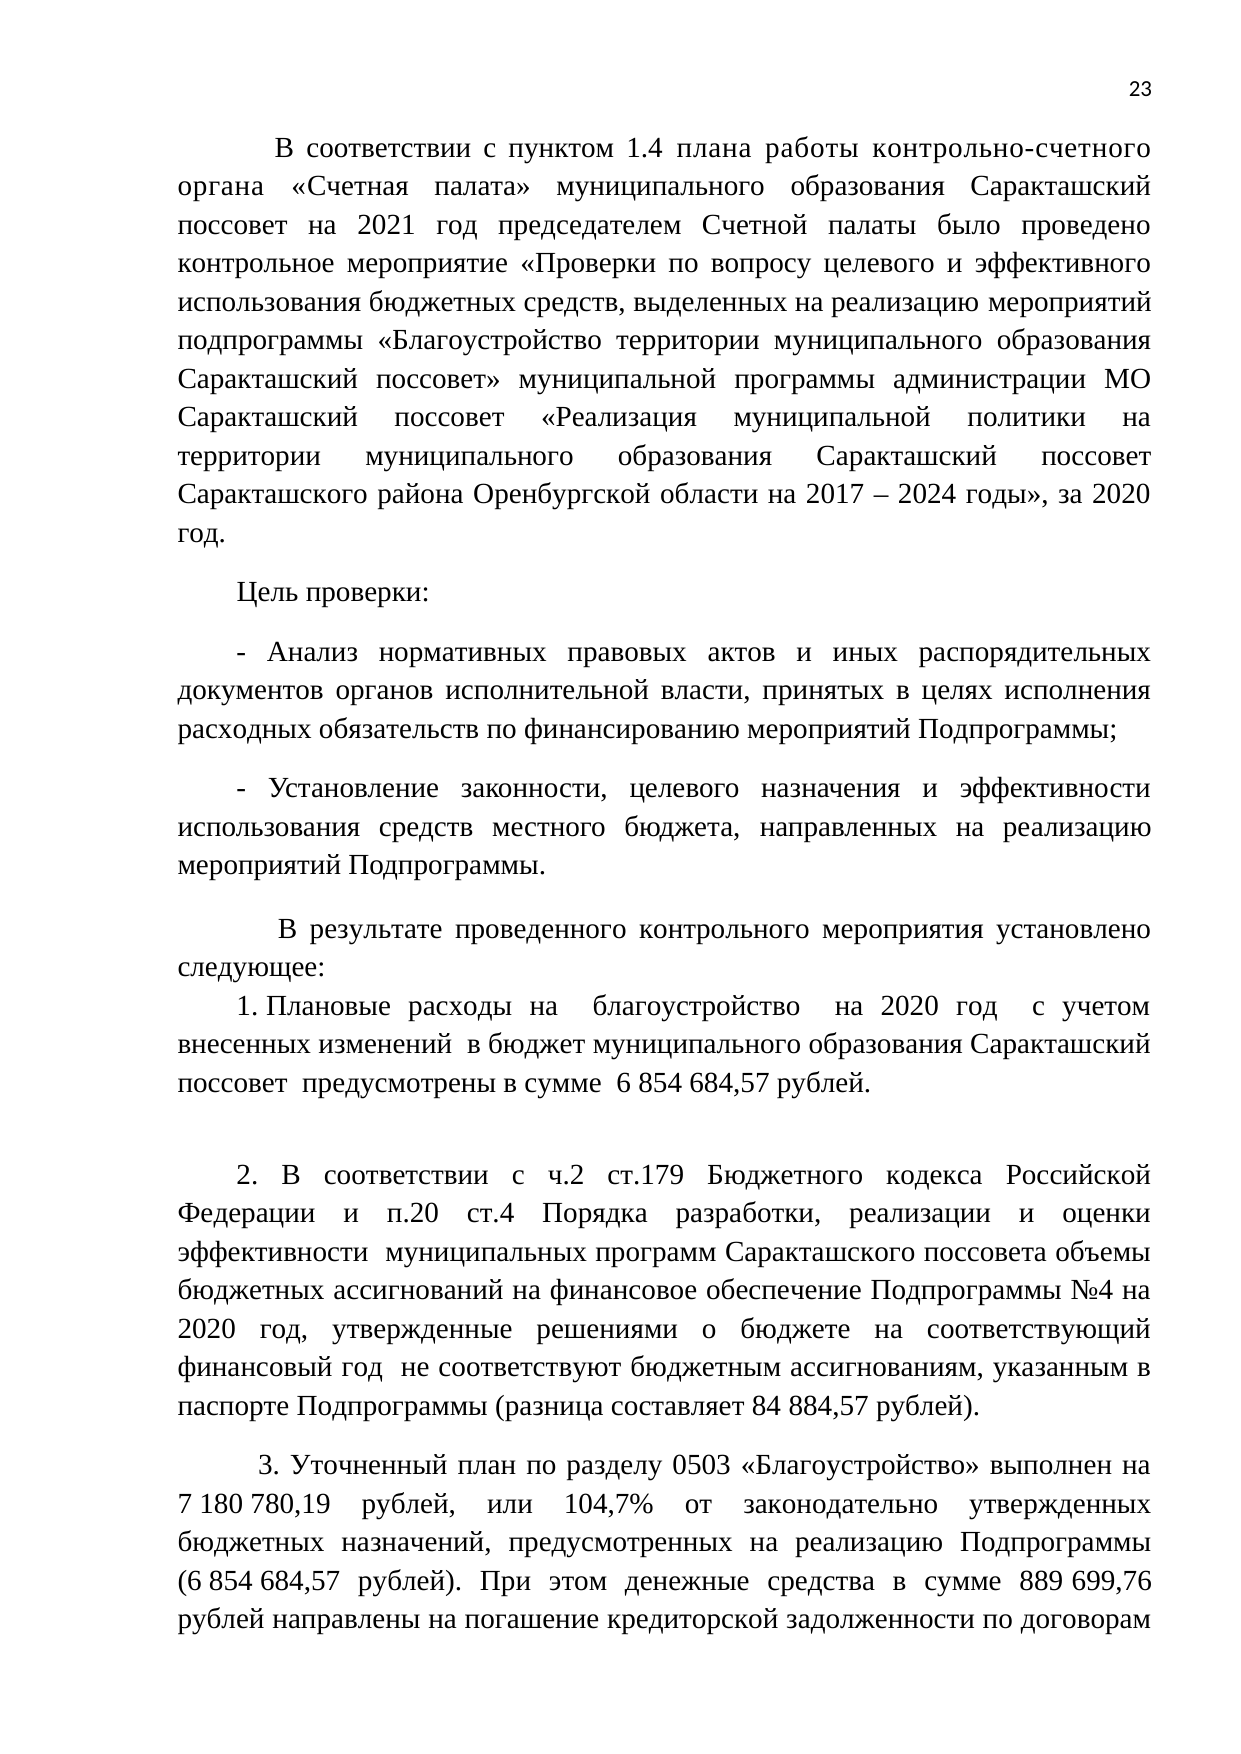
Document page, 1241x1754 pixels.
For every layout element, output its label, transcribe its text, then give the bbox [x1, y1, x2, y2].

text 2. В соответствии с ч.2 ст.179 Бюджетного кодекса Российской Федерации и п.20 ст.4 Порядка разработки, реализации и оценки эффективности муниципальных программ Саракташского поссовета объемы бюджетных ассигнований на финансовое обеспечение Подпрограммы №4 на 2020 год, утвержденные решениями о бюджете на соответствующий финансовый год не соответствуют бюджетным ассигнованиям, указанным в паспорте Подпрограммы (разница составляет 84 884,57 рублей). [177, 1157, 1152, 1422]
list Плановые расходы на благоустройство на 2020 год с учетом внесенных изменений в бюджет муниципального образования Саракташский поссовет предусмотрены в сумме 6 854 684,57 рублей. [177, 988, 1152, 1099]
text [177, 1447, 1152, 1635]
text В результате проведенного контрольного мероприятия установлено следующее: [177, 911, 1152, 983]
text Цель проверки: [177, 574, 1152, 608]
text - Установление законности, целевого назначения и эффективности использования средств местного бюджета, направленных на реализацию мероприятий Подпрограммы. [177, 770, 1152, 881]
text В соответствии с пунктом 1.4 плана работы контрольно-счетного органа «Счетная палата» муниципального образования Саракташский поссовет на 2021 год председателем Счетной палаты было проведено контрольное мероприятие «Проверки по вопросу целевого и эффективного использования бюджетных средств, выделенных на реализацию мероприятий подпрограммы «Благоустройство территории муниципального образования Саракташский поссовет» муниципальной программы администрации МО Саракташский поссовет «Реализация муниципальной политики на территории муниципального образования Саракташский поссовет Саракташского района Оренбургской области на 2017 – 2024 годы», за 2020 год. [177, 130, 1152, 549]
text - Анализ нормативных правовых актов и иных распорядительных документов органов исполнительной власти, принятых в целях исполнения расходных обязательств по финансированию мероприятий Подпрограммы; [177, 634, 1152, 744]
